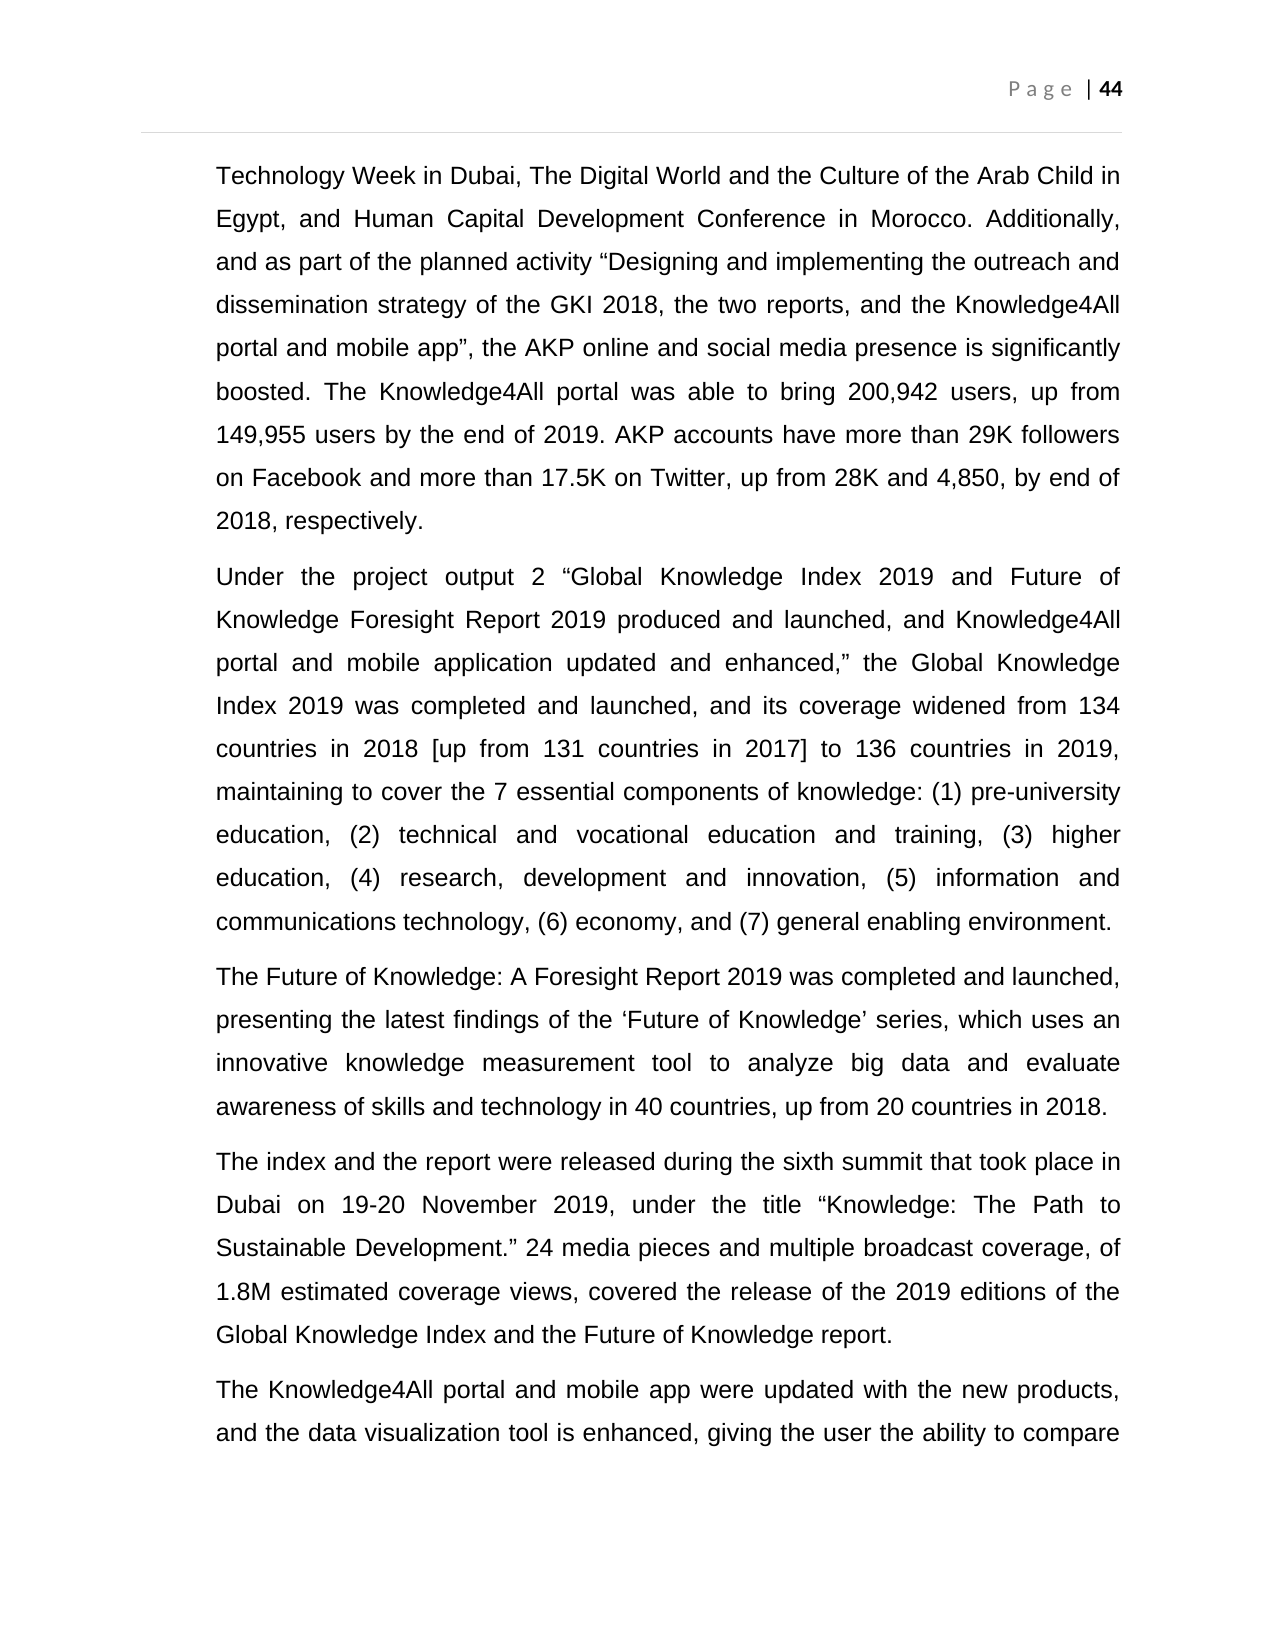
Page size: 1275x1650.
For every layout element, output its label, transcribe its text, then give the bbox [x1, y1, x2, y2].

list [216, 161, 1122, 535]
list Under the project output 2 “Global Knowledge Index 2019 and Future of Knowledge Foresight Report 2019 produced and launched, and Knowledge4All portal and mobile application updated and enhanced,” the Global Knowledge Index 2019 was completed and launched, and its coverage widened from 134 countries in 2018 [up from 131 countries in 2017] to 136 countries in 2019, maintaining to cover the 7 essential components of knowledge: (1) pre-university education, (2) technical and vocational education and training, (3) higher education, (4) research, development and innovation, (5) information and communications technology, (6) economy, and (7) general enabling environment. [216, 562, 1122, 935]
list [216, 1375, 1122, 1447]
list The index and the report were released during the sixth summit that took place in Dubai on 19-20 November 2019, under the title “Knowledge: The Path to Sustainable Development.” 24 media pieces and multiple broadcast coverage, of 1.8M estimated coverage views, covered the release of the 2019 editions of the Global Knowledge Index and the Future of Knowledge report. [216, 1147, 1122, 1348]
list The Future of Knowledge: A Foresight Report 2019 was completed and launched, presenting the latest findings of the ‘Future of Knowledge’ series, which uses an innovative knowledge measurement tool to analyze big data and evaluate awareness of skills and technology in 40 countries, up from 20 countries in 2018. [216, 962, 1122, 1120]
